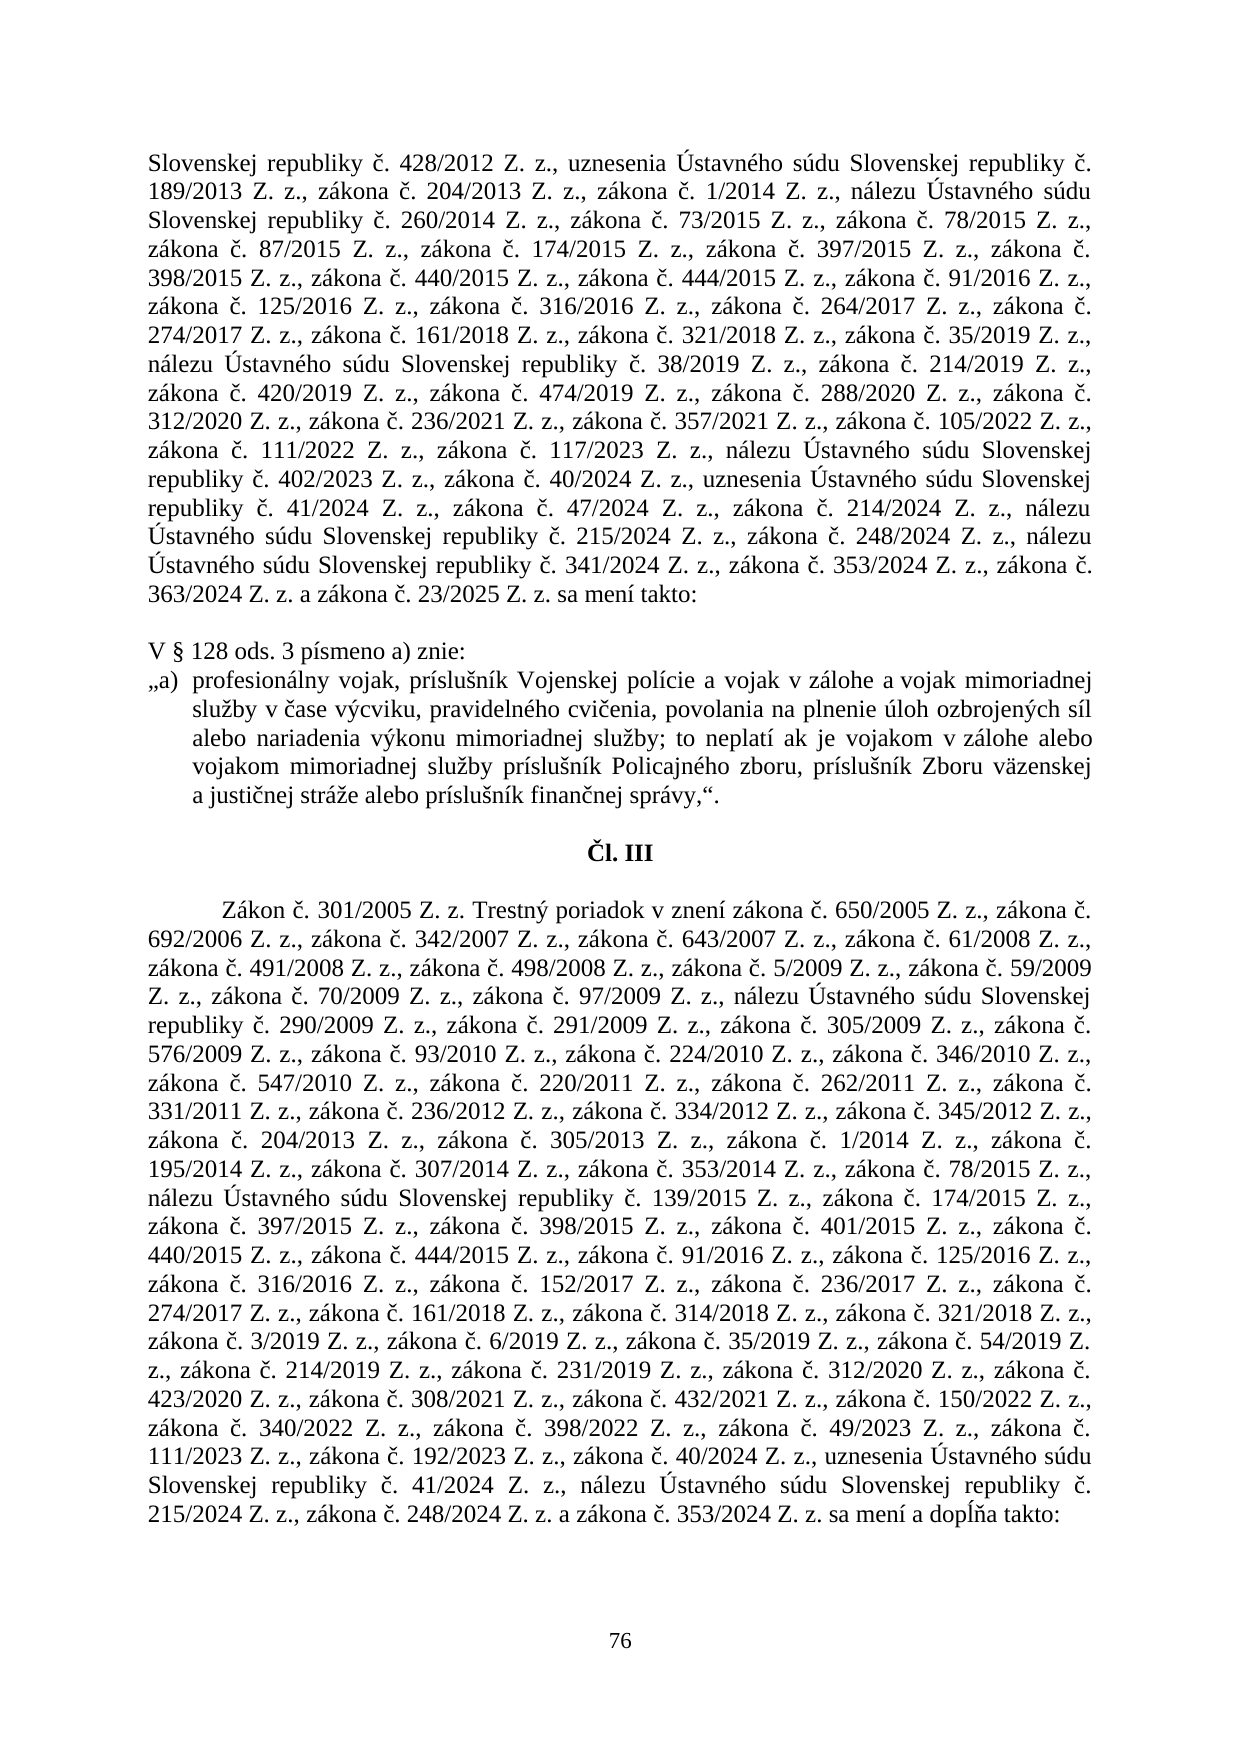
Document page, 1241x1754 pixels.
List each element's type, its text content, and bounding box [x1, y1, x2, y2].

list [148, 148, 1093, 608]
list „a) profesionálny vojak, príslušník Vojenskej polície a vojak v zálohe a vojak mimoriadnej služby v čase výcviku, pravidelného cvičenia, povolania na plnenie úloh ozbrojených síl alebo nariadenia výkonu mimoriadnej služby; to neplatí ak je vojakom v zálohe alebo vojakom mimoriadnej služby príslušník Policajného zboru, príslušník Zboru väzenskej a justičnej stráže alebo príslušník finančnej správy,“. [148, 665, 1093, 809]
list V § 128 ods. 3 písmeno a) znie: [148, 636, 1093, 665]
text Zákon č. 301/2005 Z. z. Trestný poriadok v znení zákona č. 650/2005 Z. z., zákona č. 692/2006 Z. z., zákona č. 342/2007 Z. z., zákona č. 643/2007 Z. z., zákona č. 61/2008 Z. z., zákona č. 491/2008 Z. z., zákona č. 498/2008 Z. z., zákona č. 5/2009 Z. z., zákona č. 59/2009 Z. z., zákona č. 70/2009 Z. z., zákona č. 97/2009 Z. z., nálezu Ústavného súdu Slovenskej republiky č. 290/2009 Z. z., zákona č. 291/2009 Z. z., zákona č. 305/2009 Z. z., zákona č. 576/2009 Z. z., zákona č. 93/2010 Z. z., zákona č. 224/2010 Z. z., zákona č. 346/2010 Z. z., zákona č. 547/2010 Z. z., zákona č. 220/2011 Z. z., zákona č. 262/2011 Z. z., zákona č. 331/2011 Z. z., zákona č. 236/2012 Z. z., zákona č. 334/2012 Z. z., zákona č. 345/2012 Z. z., zákona č. 204/2013 Z. z., zákona č. 305/2013 Z. z., zákona č. 1/2014 Z. z., zákona č. 195/2014 Z. z., zákona č. 307/2014 Z. z., zákona č. 353/2014 Z. z., zákona č. 78/2015 Z. z., nálezu Ústavného súdu Slovenskej republiky č. 139/2015 Z. z., zákona č. 174/2015 Z. z., zákona č. 397/2015 Z. z., zákona č. 398/2015 Z. z., zákona č. 401/2015 Z. z., zákona č. 440/2015 Z. z., zákona č. 444/2015 Z. z., zákona č. 91/2016 Z. z., zákona č. 125/2016 Z. z., zákona č. 316/2016 Z. z., zákona č. 152/2017 Z. z., zákona č. 236/2017 Z. z., zákona č. 274/2017 Z. z., zákona č. 161/2018 Z. z., zákona č. 314/2018 Z. z., zákona č. 321/2018 Z. z., zákona č. 3/2019 Z. z., zákona č. 6/2019 Z. z., zákona č. 35/2019 Z. z., zákona č. 54/2019 Z. z., zákona č. 214/2019 Z. z., zákona č. 231/2019 Z. z., zákona č. 312/2020 Z. z., zákona č. 423/2020 Z. z., zákona č. 308/2021 Z. z., zákona č. 432/2021 Z. z., zákona č. 150/2022 Z. z., zákona č. 340/2022 Z. z., zákona č. 398/2022 Z. z., zákona č. 49/2023 Z. z., zákona č. 111/2023 Z. z., zákona č. 192/2023 Z. z., zákona č. 40/2024 Z. z., uznesenia Ústavného súdu Slovenskej republiky č. 41/2024 Z. z., nálezu Ústavného súdu Slovenskej republiky č. 215/2024 Z. z., zákona č. 248/2024 Z. z. a zákona č. 353/2024 Z. z. sa mení a dopĺňa takto: [148, 895, 1093, 1528]
text Čl. III [148, 838, 1093, 866]
